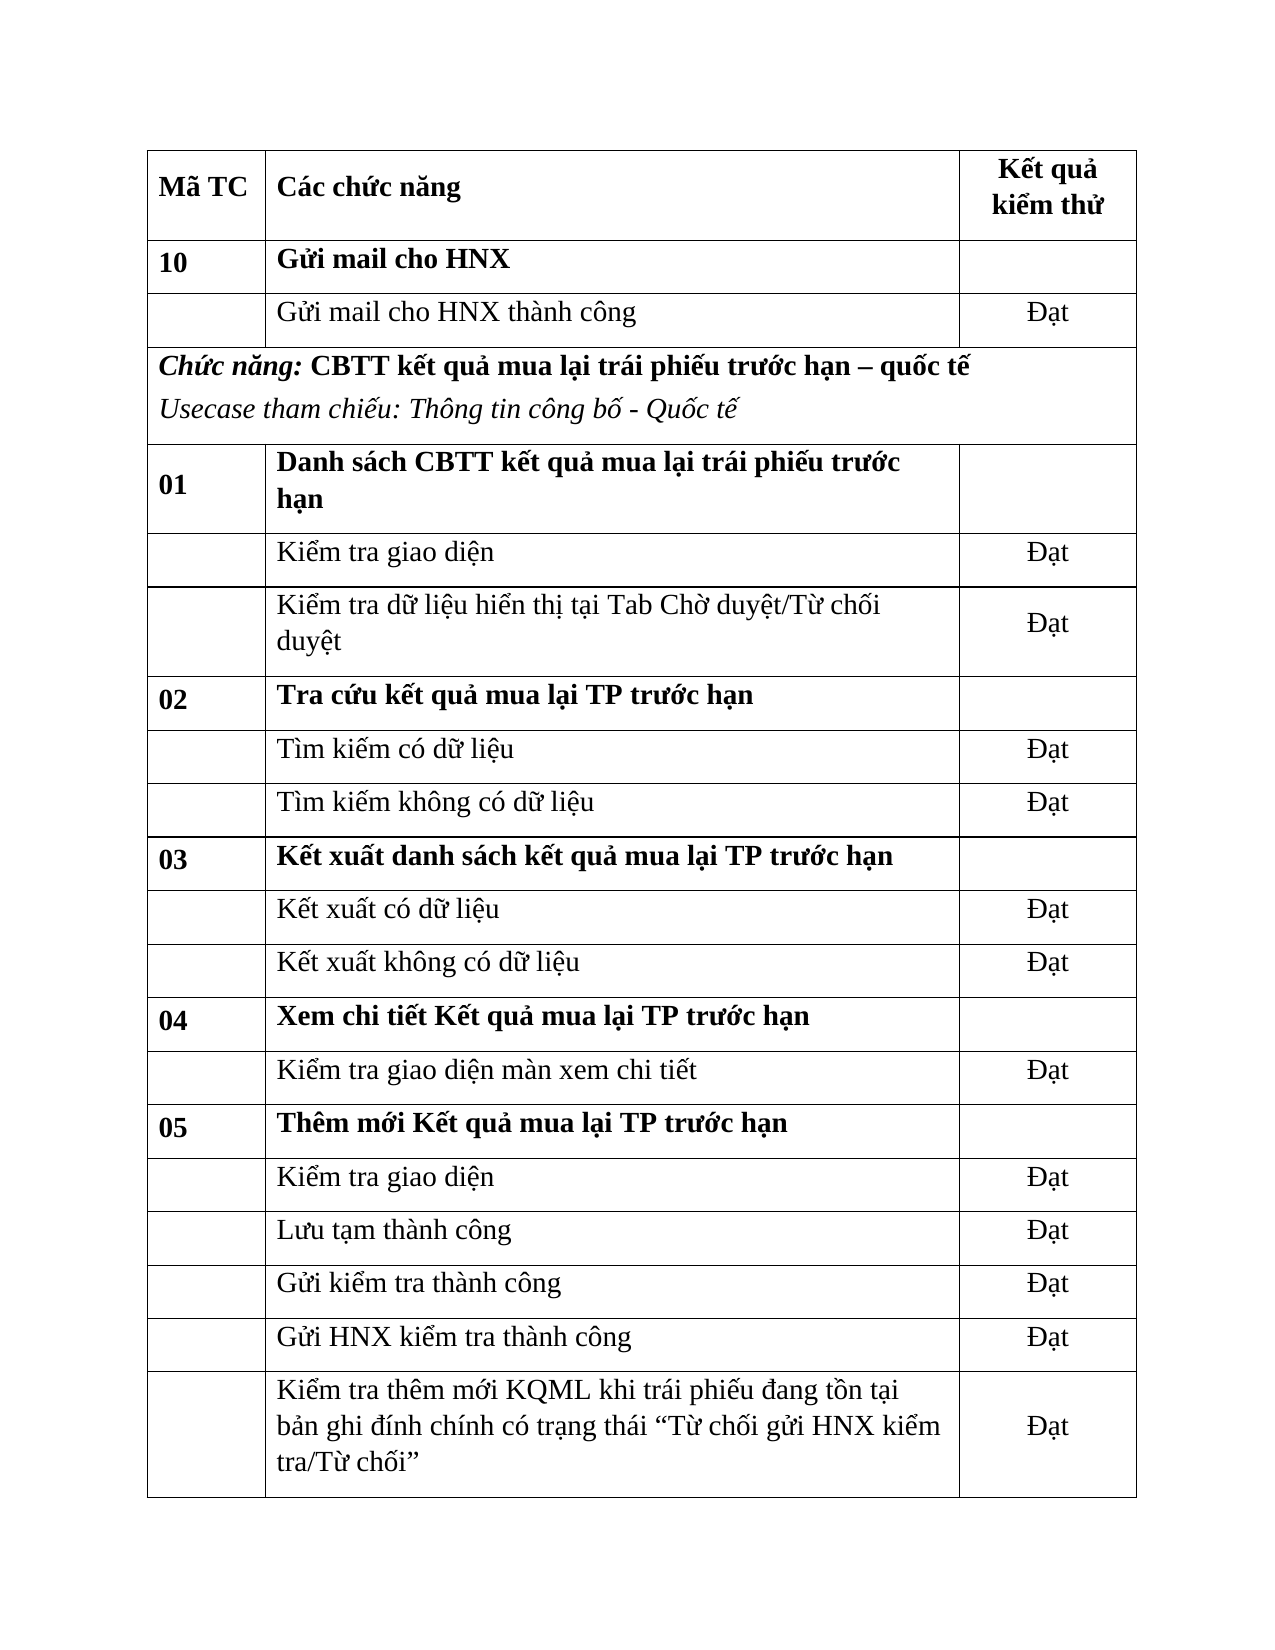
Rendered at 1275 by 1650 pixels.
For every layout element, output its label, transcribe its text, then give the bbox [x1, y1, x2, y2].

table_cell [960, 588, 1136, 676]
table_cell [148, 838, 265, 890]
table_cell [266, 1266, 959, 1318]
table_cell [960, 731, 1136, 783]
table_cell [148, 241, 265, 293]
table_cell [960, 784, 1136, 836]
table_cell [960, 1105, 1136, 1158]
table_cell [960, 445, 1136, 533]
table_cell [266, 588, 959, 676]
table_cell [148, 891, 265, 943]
table_header Kết quả kiểm thử [960, 151, 1136, 239]
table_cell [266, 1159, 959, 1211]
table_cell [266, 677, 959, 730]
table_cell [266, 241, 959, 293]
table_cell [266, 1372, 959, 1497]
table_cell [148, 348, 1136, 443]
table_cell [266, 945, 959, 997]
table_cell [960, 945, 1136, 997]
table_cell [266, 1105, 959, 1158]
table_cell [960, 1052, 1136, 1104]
table_header Mã TC [148, 151, 265, 239]
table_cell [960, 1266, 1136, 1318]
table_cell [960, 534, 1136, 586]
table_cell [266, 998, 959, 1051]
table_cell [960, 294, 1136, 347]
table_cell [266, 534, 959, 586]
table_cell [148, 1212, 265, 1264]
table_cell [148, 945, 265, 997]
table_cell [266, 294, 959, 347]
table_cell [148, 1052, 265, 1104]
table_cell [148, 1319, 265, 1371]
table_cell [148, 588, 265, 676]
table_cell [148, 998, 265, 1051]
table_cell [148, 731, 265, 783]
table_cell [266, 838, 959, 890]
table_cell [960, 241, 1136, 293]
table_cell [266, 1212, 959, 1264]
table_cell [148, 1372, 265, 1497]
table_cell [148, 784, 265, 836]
table_header Các chức năng [266, 151, 959, 239]
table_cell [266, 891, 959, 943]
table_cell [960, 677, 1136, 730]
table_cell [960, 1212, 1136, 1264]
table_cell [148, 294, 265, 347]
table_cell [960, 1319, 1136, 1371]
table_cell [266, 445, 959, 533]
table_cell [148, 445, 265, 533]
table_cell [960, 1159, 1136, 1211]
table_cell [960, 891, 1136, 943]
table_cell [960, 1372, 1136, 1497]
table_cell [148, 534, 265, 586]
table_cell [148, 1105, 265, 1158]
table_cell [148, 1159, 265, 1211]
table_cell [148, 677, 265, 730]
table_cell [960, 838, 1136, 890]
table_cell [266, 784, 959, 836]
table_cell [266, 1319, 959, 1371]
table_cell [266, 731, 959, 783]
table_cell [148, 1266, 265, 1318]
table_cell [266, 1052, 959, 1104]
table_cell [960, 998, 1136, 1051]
